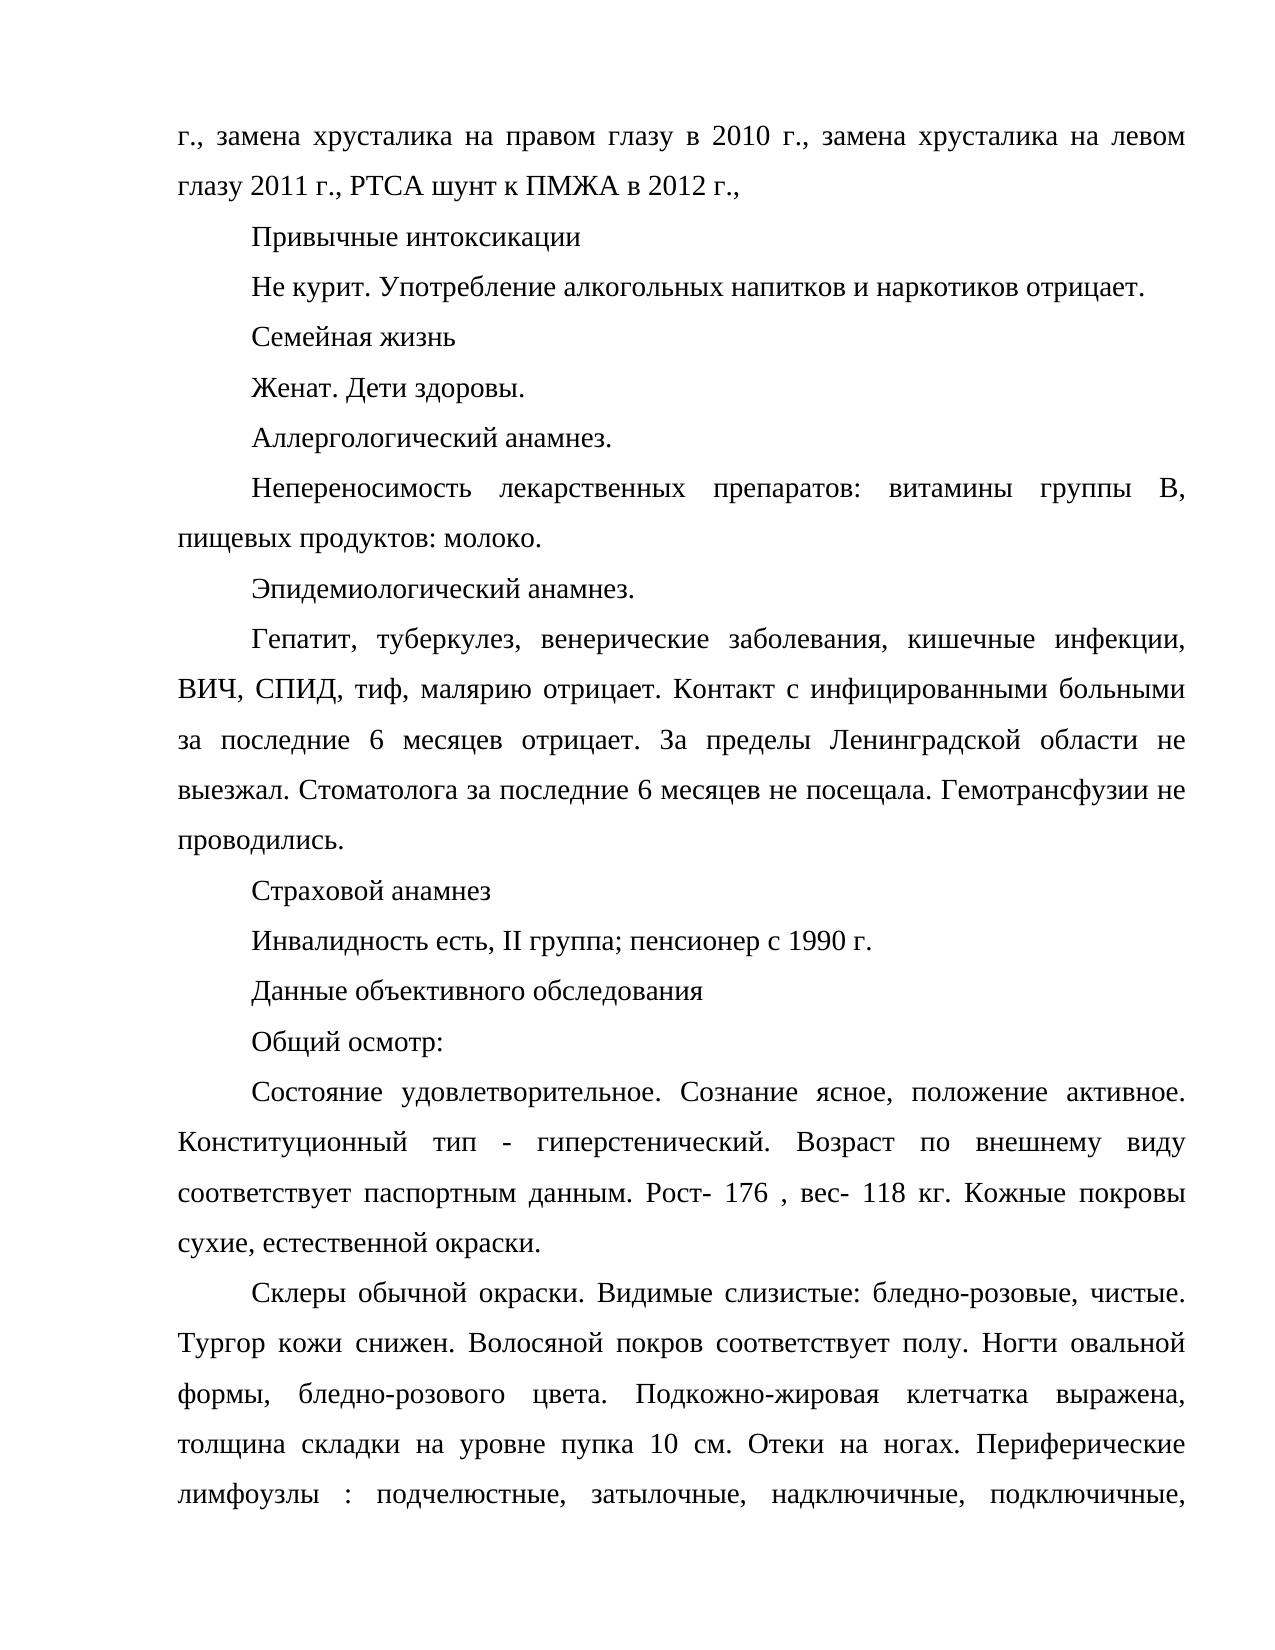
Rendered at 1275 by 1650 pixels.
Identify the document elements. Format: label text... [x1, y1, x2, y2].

text Общий осмотр: [177, 1024, 1186, 1057]
text Аллергологический анамнез. [177, 420, 1186, 453]
text Семейная жизнь [177, 319, 1186, 353]
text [177, 1275, 1186, 1510]
text Страховой анамнез [177, 873, 1186, 906]
text Данные объективного обследования [177, 973, 1186, 1007]
text Состояние удовлетворительное. Сознание ясное, положение активное. Конституционный тип - гиперстенический. Возраст по внешнему виду соответствует паспортным данным. Рост- 176 , вес- 118 кг. Кожные покровы сухие, естественной окраски. [177, 1074, 1186, 1258]
text Женат. Дети здоровы. [177, 370, 1186, 403]
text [177, 118, 1186, 202]
text Гепатит, туберкулез, венерические заболевания, кишечные инфекции, ВИЧ, СПИД, тиф, малярию отрицает. Контакт с инфицированными больными за последние 6 месяцев отрицает. За пределы Ленинградской области не выезжал. Стоматолога за последние 6 месяцев не посещала. Гемотрансфузии не проводились. [177, 621, 1186, 856]
text Эпидемиологический анамнез. [177, 571, 1186, 604]
text Непереносимость лекарственных препаратов: витамины группы В, пищевых продуктов: молоко. [177, 470, 1186, 554]
text Инвалидность есть, II группа; пенсионер с 1990 г. [177, 923, 1186, 957]
text Привычные интоксикации [177, 219, 1186, 252]
text Не курит. Употребление алкогольных напитков и наркотиков отрицает. [177, 269, 1186, 303]
